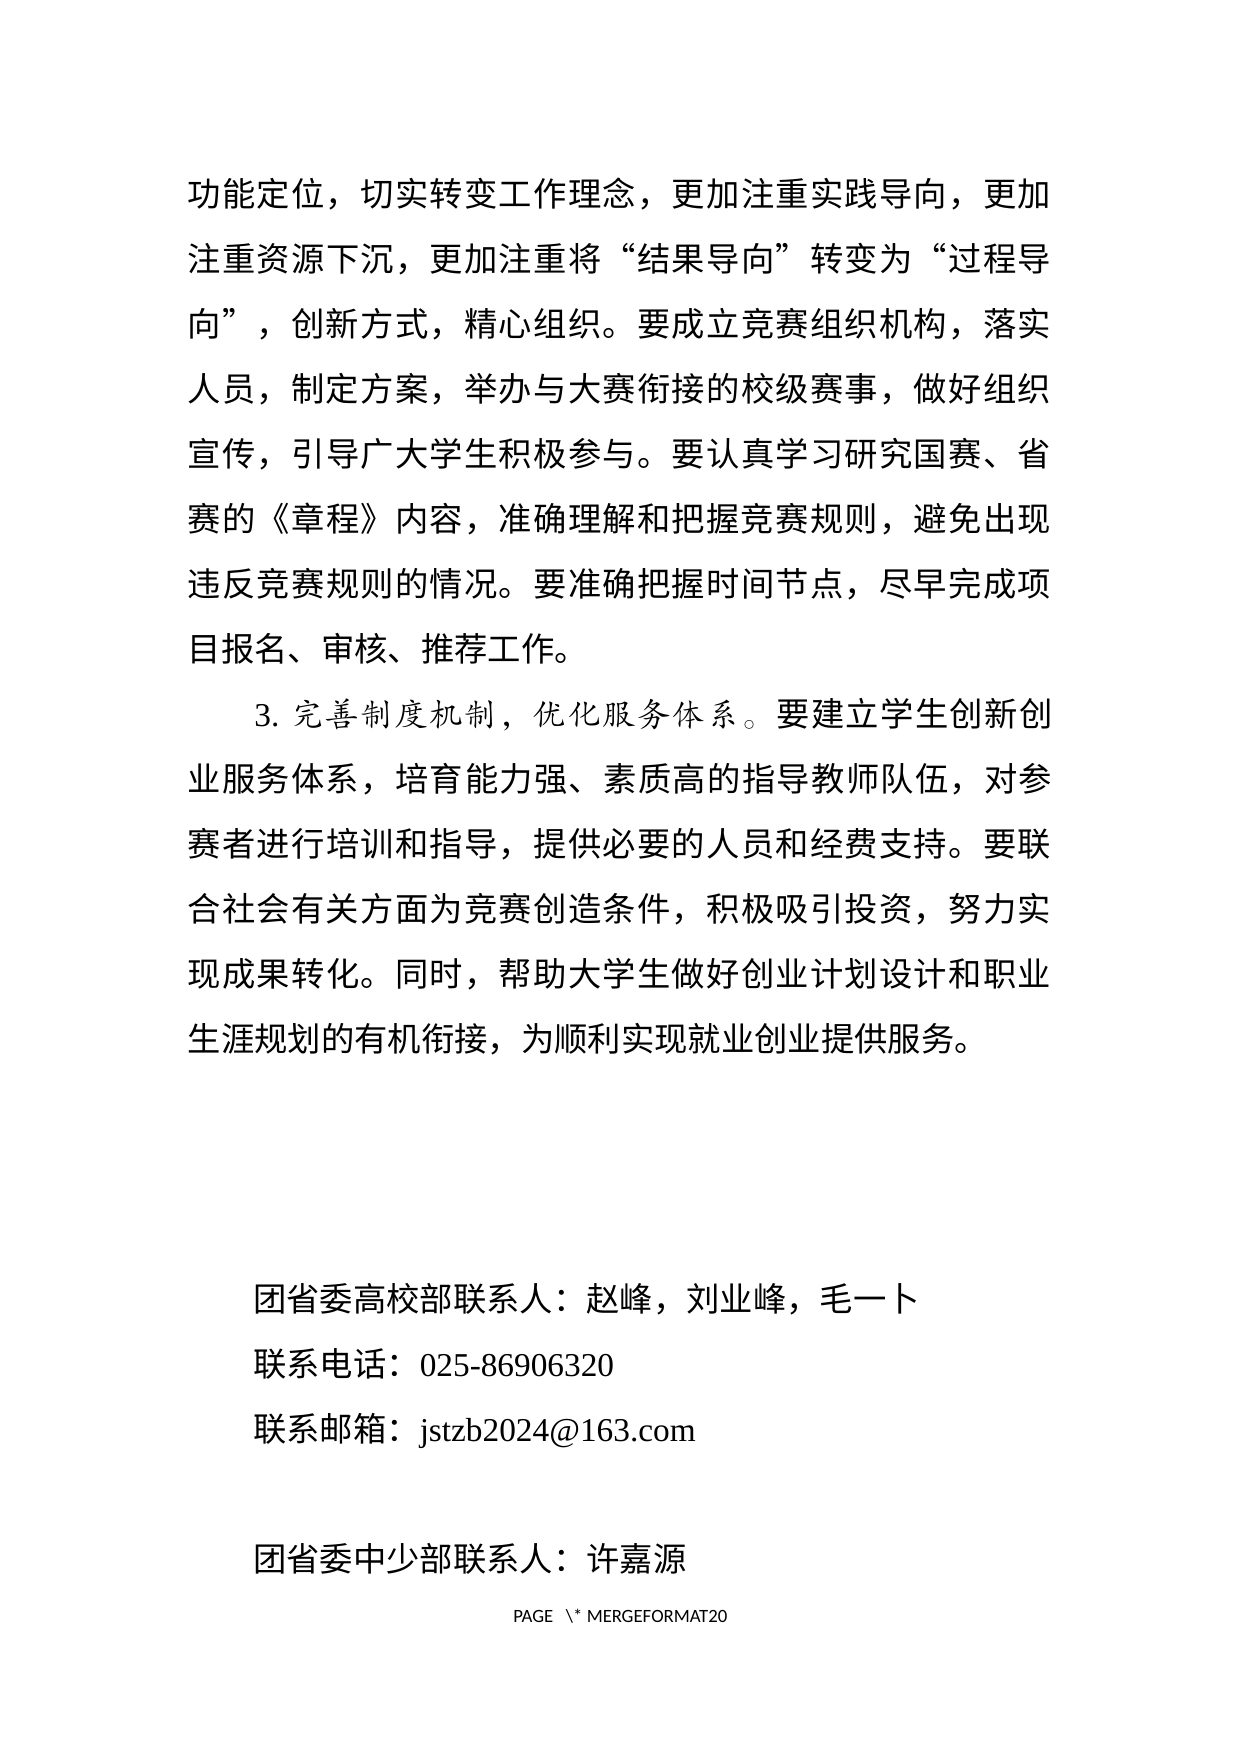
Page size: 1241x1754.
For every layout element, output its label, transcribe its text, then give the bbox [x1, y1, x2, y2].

text 联系电话：025-86906320 [187, 1329, 1053, 1394]
text 3. 完善制度机制，优化服务体系。要建立学生创新创业服务体系，培育能力强、素质高的指导教师队伍，对参赛者进行培训和指导，提供必要的人员和经费支持。要联合社会有关方面为竞赛创造条件，积极吸引投资，努力实现成果转化。同时，帮助大学生做好创业计划设计和职业生涯规划的有机衔接，为顺利实现就业创业提供服务。 [187, 679, 1053, 1069]
text 联系邮箱：jstzb2024@163.com [187, 1394, 1053, 1459]
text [187, 159, 1053, 679]
text 团省委高校部联系人：赵峰，刘业峰，毛一卜 [187, 1264, 1053, 1329]
text 团省委中少部联系人：许嘉源 [187, 1524, 1053, 1589]
